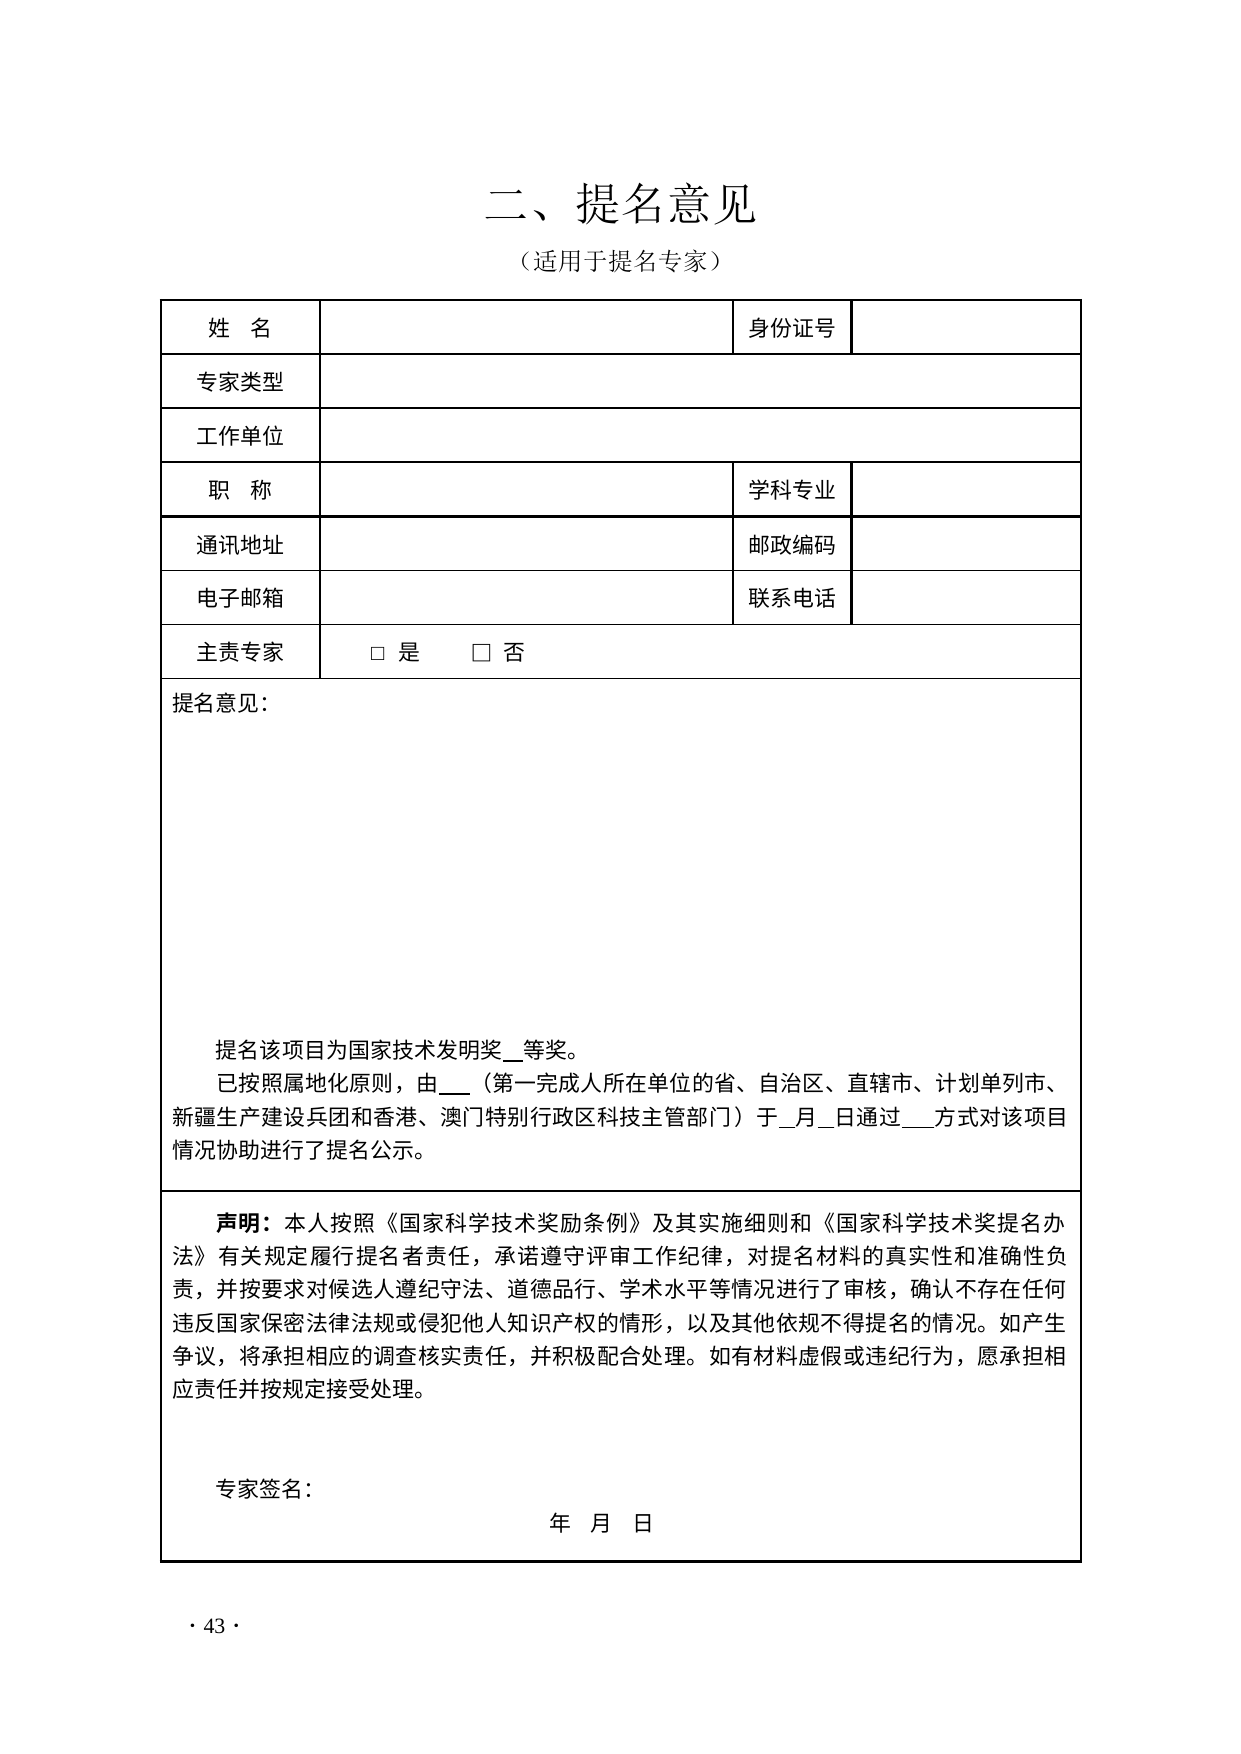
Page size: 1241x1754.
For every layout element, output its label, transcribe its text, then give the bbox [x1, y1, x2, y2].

table_cell 主责专家 [162, 625, 319, 678]
table_cell [853, 571, 1080, 623]
table_cell [853, 463, 1080, 515]
table_cell [321, 571, 732, 623]
table_cell [853, 518, 1080, 569]
table_cell 学科专业 [734, 463, 850, 515]
table_cell 专家类型 [162, 355, 319, 407]
text 二、提名意见 [159, 171, 1081, 233]
table_cell [321, 409, 1080, 461]
table_cell 职 称 [162, 463, 319, 515]
table_cell 邮政编码 [734, 518, 850, 569]
table_cell [321, 463, 732, 515]
table_cell 电子邮箱 [162, 571, 319, 623]
table_header 身份证号 [734, 301, 850, 353]
text （适用于提名专家） [159, 245, 1081, 274]
table_header [853, 301, 1080, 353]
table_header 姓 名 [162, 301, 319, 353]
table_cell [321, 518, 732, 569]
table_cell 提名意见： [162, 679, 1080, 726]
table_cell [321, 355, 1080, 407]
table_cell 通讯地址 [162, 518, 319, 569]
table_cell 联系电话 [734, 571, 850, 623]
table_cell 工作单位 [162, 409, 319, 461]
table_cell 提名该项目为国家技术发明奖 等奖。 已按照属地化原则，由 （第一完成人所在单位的省、自治区、直辖市、计划单列市、新疆生产建设兵团和香港、澳门特别行政区科技主管部门）于 月 日通过 方式对该项目情况协助进行了提名公示。 [162, 726, 1080, 1190]
table_header [321, 301, 732, 353]
table_cell □ 是 □ 否 [321, 625, 1080, 678]
table_cell 声明：本人按照《国家科学技术奖励条例》及其实施细则和《国家科学技术奖提名办法》有关规定履行提名者责任，承诺遵守评审工作纪律，对提名材料的真实性和准确性负责，并按要求对候选人遵纪守法、道德品行、学术水平等情况进行了审核，确认不存在任何违反国家保密法律法规或侵犯他人知识产权的情形，以及其他依规不得提名的情况。如产生争议，将承担相应的调查核实责任，并积极配合处理。如有材料虚假或违纪行为，愿承担相应责任并按规定接受处理。 专家签名： 年 月 日 [162, 1192, 1080, 1560]
